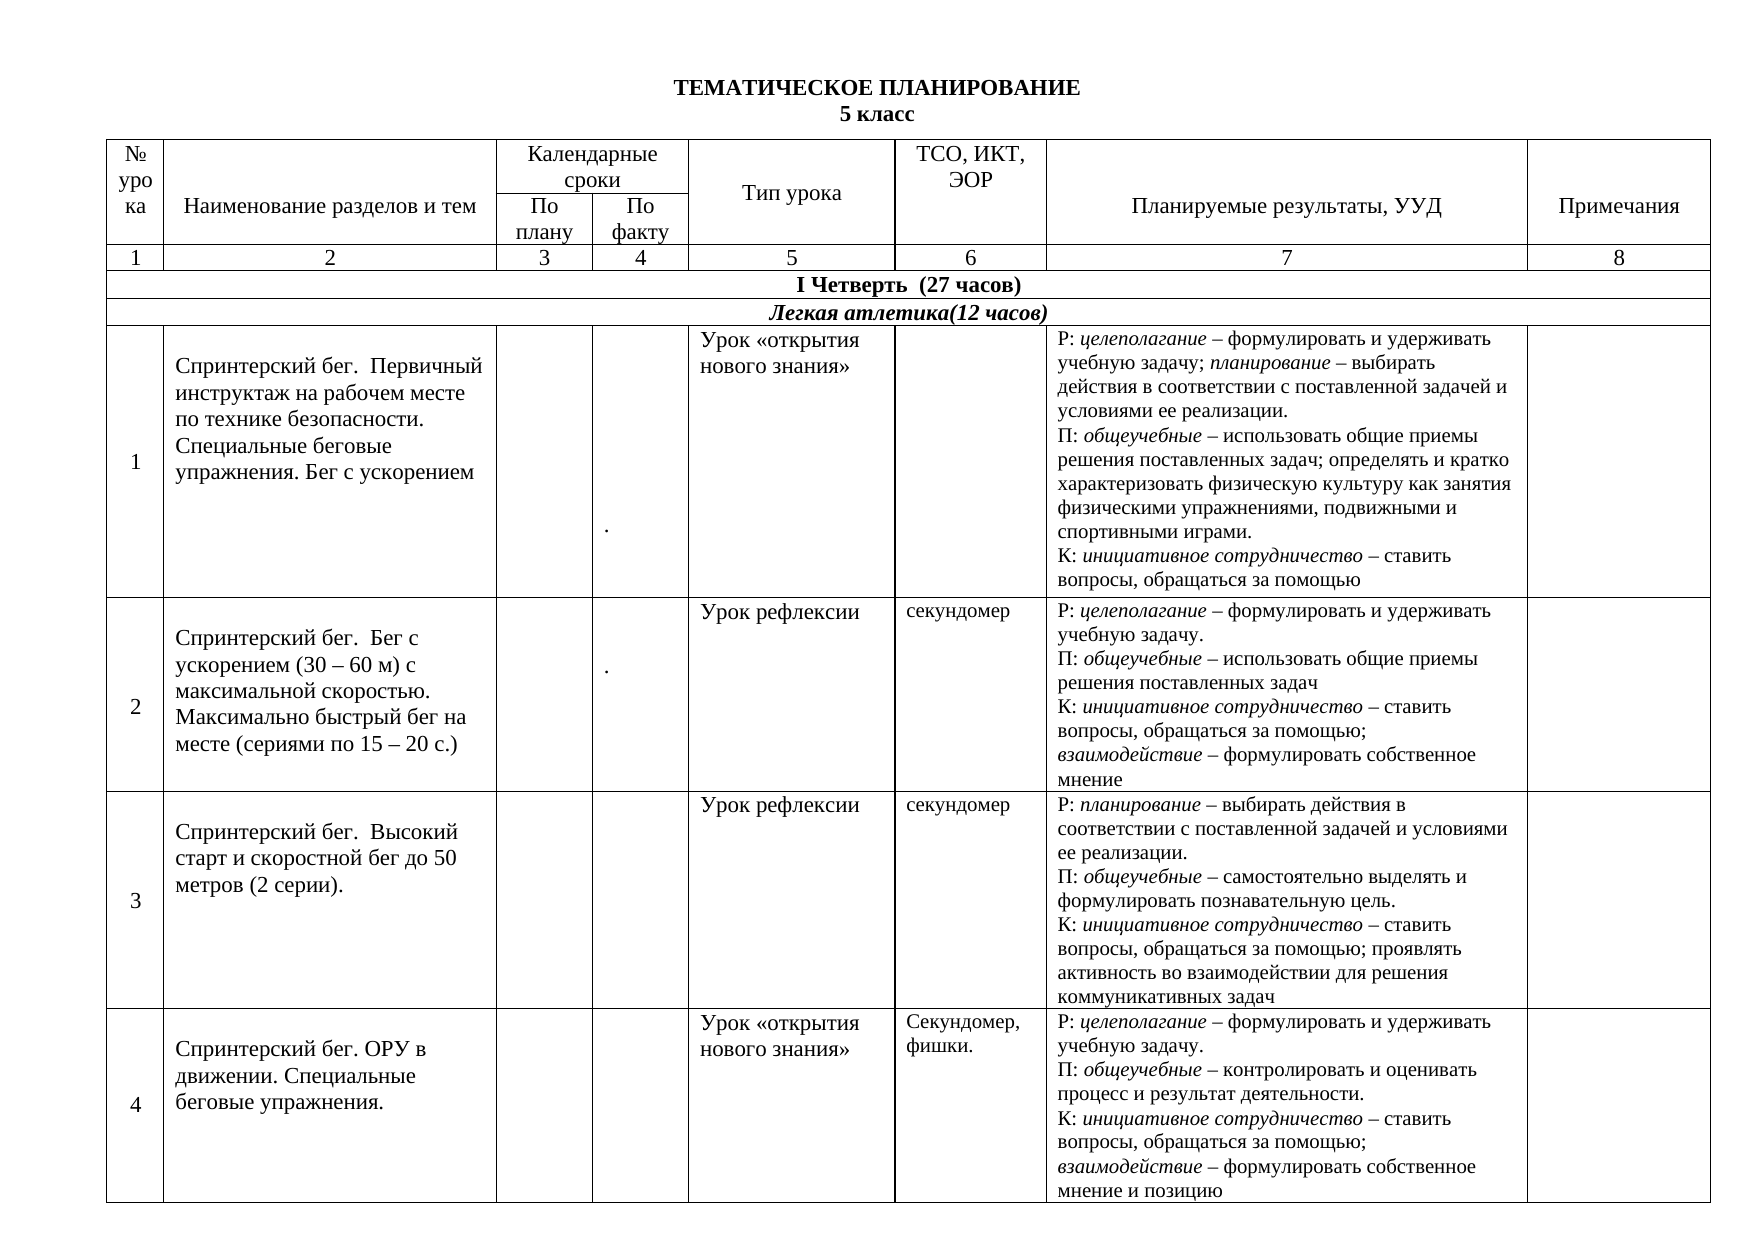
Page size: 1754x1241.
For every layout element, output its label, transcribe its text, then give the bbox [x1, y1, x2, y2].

table_cell [593, 1009, 688, 1202]
text 5 класс [118, 101, 1636, 126]
table_cell Спринтерский бег. Первичный инструктаж на рабочем месте по технике безопасности. Специальные беговые упражнения. Бег с ускорением [164, 326, 496, 597]
table_cell [497, 326, 592, 597]
table_cell По факту [593, 194, 688, 244]
table_cell 2 [107, 598, 163, 791]
table_cell [497, 598, 592, 791]
table_cell . [593, 326, 688, 597]
table_header ТСО, ИКТ, ЭОР [896, 140, 1046, 244]
table_cell Урок «открытия нового знания» [689, 326, 894, 597]
table_cell 3 [497, 245, 592, 270]
table_cell 5 [689, 245, 894, 270]
table_cell 4 [593, 245, 688, 270]
table_cell [1528, 792, 1710, 1008]
table_cell Спринтерский бег. Бег с ускорением (30 – ) с максимальной скоростью. Максимально быстрый бег на месте (сериями по 15 – 20 с.) [164, 598, 496, 791]
table_cell [1528, 1009, 1710, 1202]
table_cell I Четверть (27 часов) [107, 271, 1710, 298]
table_cell 1 [107, 326, 163, 597]
table_cell Р: целеполагание – формулировать и удерживать учебную задачу; планирование – выбирать действия в соответствии с поставленной задачей и условиями ее реализации. П: общеучебные – использовать общие приемы решения поставленных задач; определять и кратко характеризовать физическую культуру как занятия физическими упражнениями, подвижными и спортивными играми. К: инициативное сотрудничество – ставить вопросы, обращаться за помощью [1047, 326, 1527, 597]
table_cell [1528, 598, 1710, 791]
table_cell По плану [497, 194, 592, 244]
table_cell [497, 1009, 592, 1202]
table_cell 3 [107, 792, 163, 1008]
table_cell 4 [107, 1009, 163, 1202]
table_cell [1047, 1009, 1527, 1202]
table_cell Спринтерский бег. ОРУ в движении. Специальные беговые упражнения. [164, 1009, 496, 1202]
table_cell секундомер [896, 792, 1046, 1008]
table_header Наименование разделов и тем [164, 140, 496, 244]
table_cell Секундомер, фишки. [896, 1009, 1046, 1202]
table_cell [1528, 326, 1710, 597]
table_cell [896, 326, 1046, 597]
table_cell 2 [164, 245, 496, 270]
table_cell 6 [896, 245, 1046, 270]
table_cell . [593, 598, 688, 791]
table_cell Р: целеполагание – формулировать и удерживать учебную задачу. П: общеучебные – использовать общие приемы решения поставленных задач К: инициативное сотрудничество – ставить вопросы, обращаться за помощью; взаимодействие – формулировать собственное мнение [1047, 598, 1527, 791]
table_header Планируемые результаты, УУД [1047, 140, 1527, 244]
table_cell [593, 792, 688, 1008]
table_header № урока [107, 140, 163, 244]
table_header Календарные сроки [497, 140, 688, 193]
table_cell Спринтерский бег. Высокий старт и скоростной бег до (2 серии). [164, 792, 496, 1008]
table_cell 7 [1047, 245, 1527, 270]
table_cell 1 [107, 245, 163, 270]
table_cell Урок рефлексии [689, 792, 894, 1008]
text ТЕМАТИЧЕСКОЕ ПЛАНИРОВАНИЕ [118, 75, 1636, 101]
table_cell Легкая атлетика(12 часов) [107, 299, 1710, 325]
table_cell [497, 792, 592, 1008]
table_header Примечания [1528, 140, 1710, 244]
table_cell Урок рефлексии [689, 598, 894, 791]
table_header Тип урока [689, 140, 894, 244]
table_cell 8 [1528, 245, 1710, 270]
table_cell секундомер [896, 598, 1046, 791]
table_cell Урок «открытия нового знания» [689, 1009, 894, 1202]
